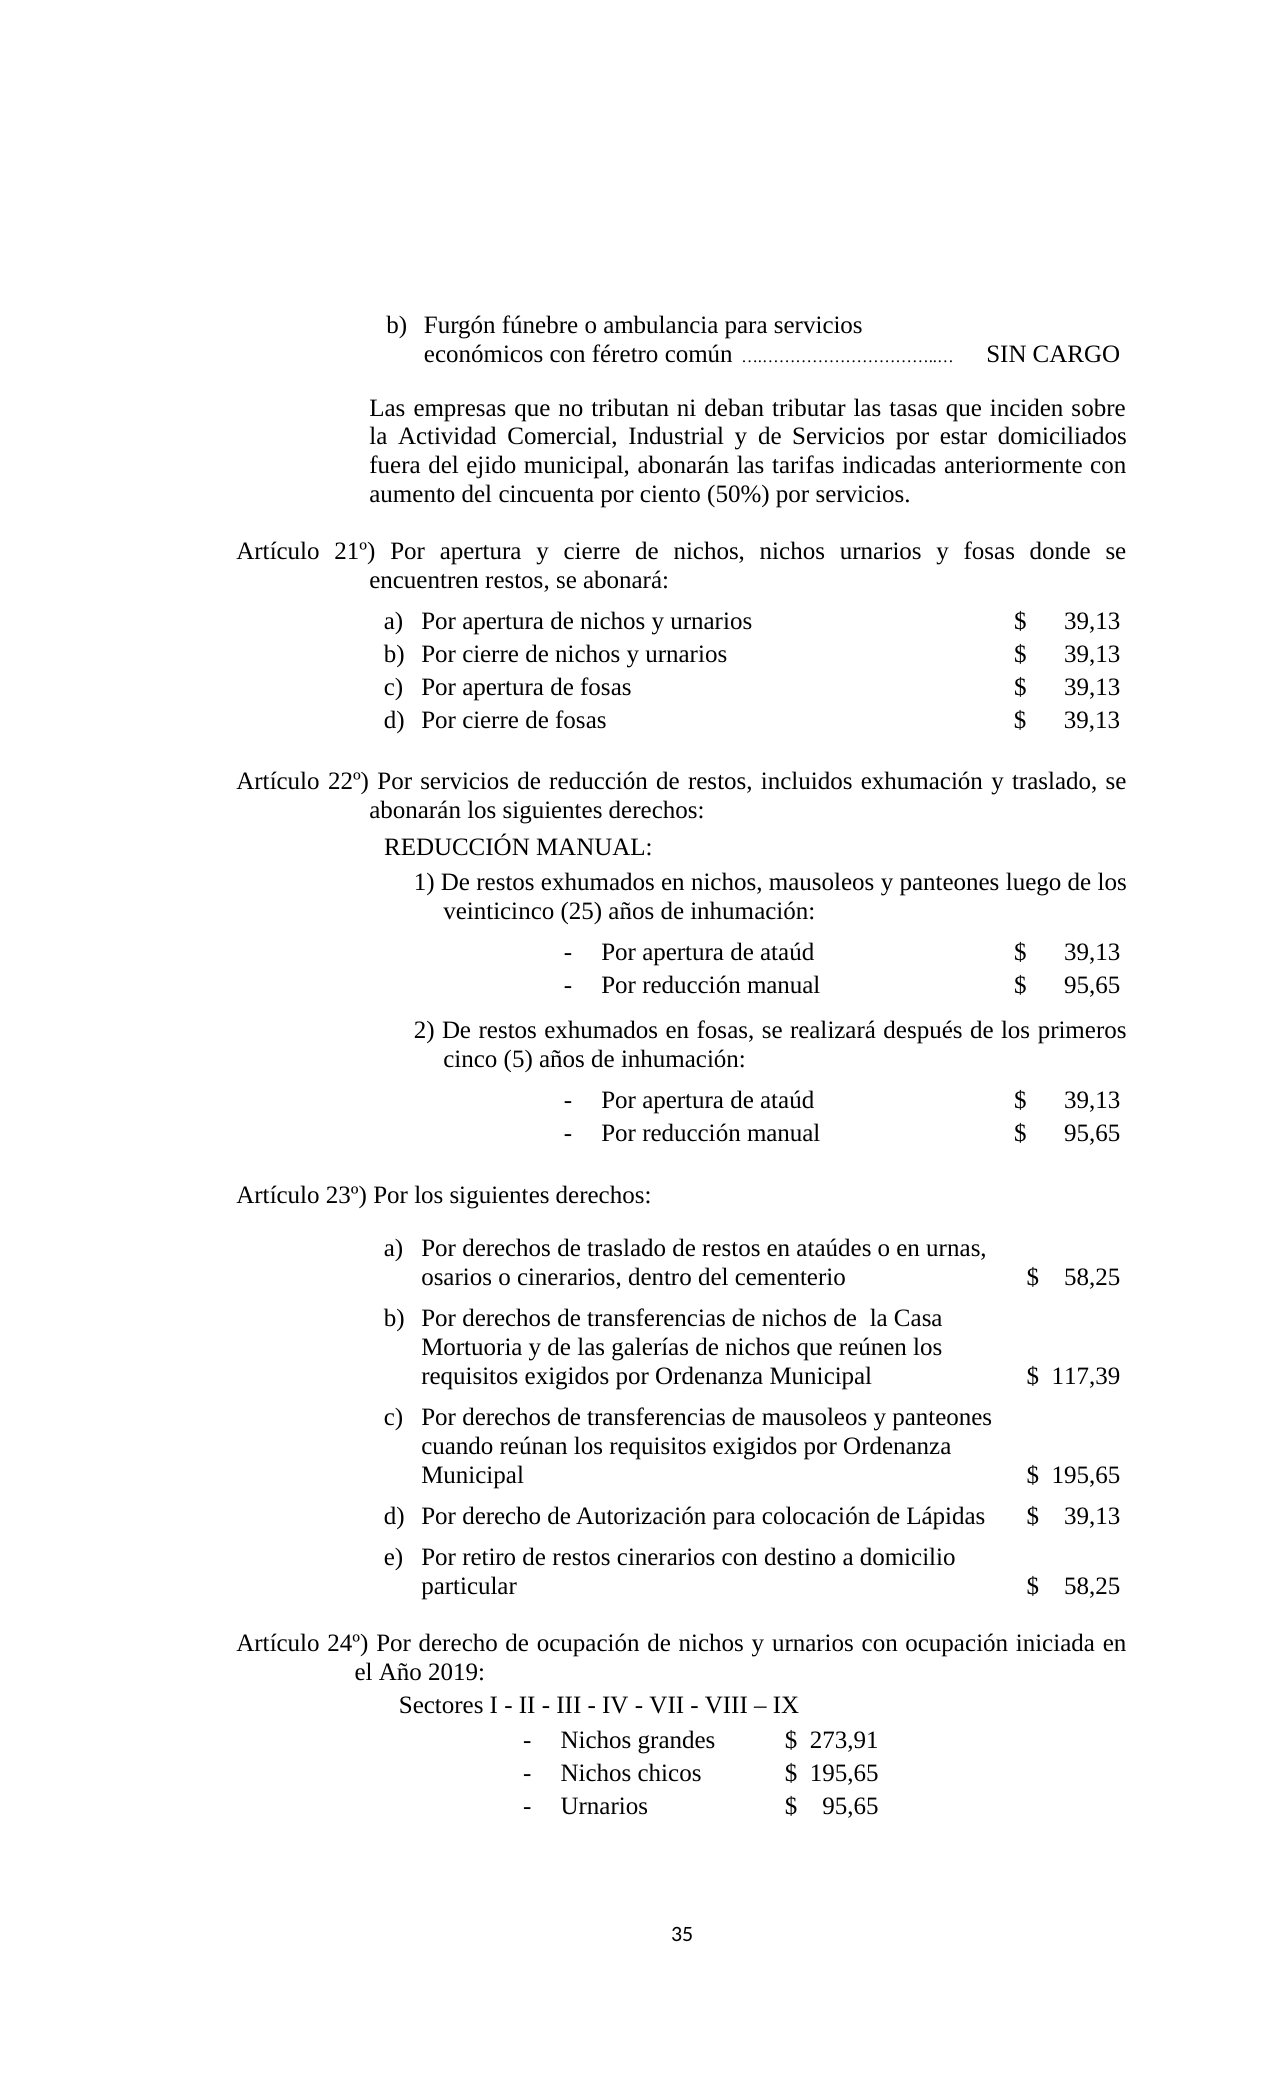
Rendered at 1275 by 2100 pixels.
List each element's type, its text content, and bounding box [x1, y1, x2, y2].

table_cell $ 95,65 [1000, 1118, 1127, 1151]
table_cell $ 39,13 [1000, 1489, 1127, 1530]
table_cell Por reducción manual [339, 970, 1000, 1003]
text 1) De restos exhumados en nichos, mausoleos y panteones luego de los veinticinco (25) años de inhumación: [413, 867, 1127, 925]
table_header Nichos grandes [478, 1725, 750, 1758]
table_cell Por derechos de transferencias de mausoleos y panteones cuando reúnan los requisitos exigidos por Ordenanza Municipal [339, 1390, 1000, 1488]
text REDUCCIÓN MANUAL: [384, 832, 1127, 861]
table_header Por derechos de traslado de restos en ataúdes o en urnas, osarios o cinerarios, dentro del cementerio [339, 1221, 1000, 1291]
table_cell $ 39,13 [1000, 639, 1127, 672]
table_cell SIN CARGO [966, 310, 1127, 368]
table_cell $ 117,39 [1000, 1291, 1127, 1390]
table_cell Por cierre de nichos y urnarios [339, 639, 1000, 672]
table_cell $ 39,13 [1000, 672, 1127, 705]
text Artículo 24º) Por derecho de ocupación de nichos y urnarios con ocupación iniciada en el Año 2019: [236, 1628, 1127, 1686]
table_header Por apertura de nichos y urnarios [339, 606, 1000, 639]
table_header Por apertura de ataúd [339, 937, 1000, 970]
table_cell $ 195,65 [750, 1758, 886, 1791]
text 2) De restos exhumados en fosas, se realizará después de los primeros cinco (5) años de inhumación: [413, 1015, 1127, 1073]
table_cell $ 195,65 [1000, 1390, 1127, 1488]
table_cell $ 39,13 [1000, 705, 1127, 738]
table_cell Por derechos de transferencias de nichos de la Casa Mortuoria y de las galerías de nichos que reúnen los requisitos exigidos por Ordenanza Municipal [339, 1291, 1000, 1390]
table_cell Furgón fúnebre o ambulancia para servicios económicos con féretro común ….…………………………..… [304, 310, 966, 368]
table_cell Por cierre de fosas [339, 705, 1000, 738]
table_header $ 39,13 [1000, 606, 1127, 639]
table_cell Nichos chicos [478, 1758, 750, 1791]
table_cell Por derecho de Autorización para colocación de Lápidas [339, 1489, 1000, 1530]
table_cell $ 58,25 [1000, 1530, 1127, 1600]
text Artículo 22º) Por servicios de reducción de restos, incluidos exhumación y traslado, se abonarán los siguientes derechos: [236, 766, 1127, 824]
text Sectores I - II - III - IV - VII - VIII – IX [399, 1690, 1127, 1719]
table_cell $ 95,65 [1000, 970, 1127, 1003]
text Artículo 21º) Por apertura y cierre de nichos, nichos urnarios y fosas donde se encuentren restos, se abonará: [236, 536, 1127, 594]
table_cell $ 95,65 [750, 1791, 886, 1824]
table_cell Por apertura de fosas [339, 672, 1000, 705]
text Artículo 23º) Por los siguientes derechos: [236, 1180, 1127, 1208]
table_header $ 39,13 [1000, 1085, 1127, 1118]
table_header Por apertura de ataúd [339, 1085, 1000, 1118]
text Las empresas que no tributan ni deban tributar las tasas que inciden sobre la Actividad Comercial, Industrial y de Servicios por estar domiciliados fuera del ejido municipal, abonarán las tarifas indicadas anteriormente con aumento del cincuenta por ciento (50%) por servicios. [369, 393, 1127, 508]
table_header $ 58,25 [1000, 1221, 1127, 1291]
table_cell Por retiro de restos cinerarios con destino a domicilio particular [339, 1530, 1000, 1600]
table_header $ 39,13 [1000, 937, 1127, 970]
table_cell Por reducción manual [339, 1118, 1000, 1151]
table_header $ 273,91 [750, 1725, 886, 1758]
table_cell Urnarios [478, 1791, 750, 1824]
